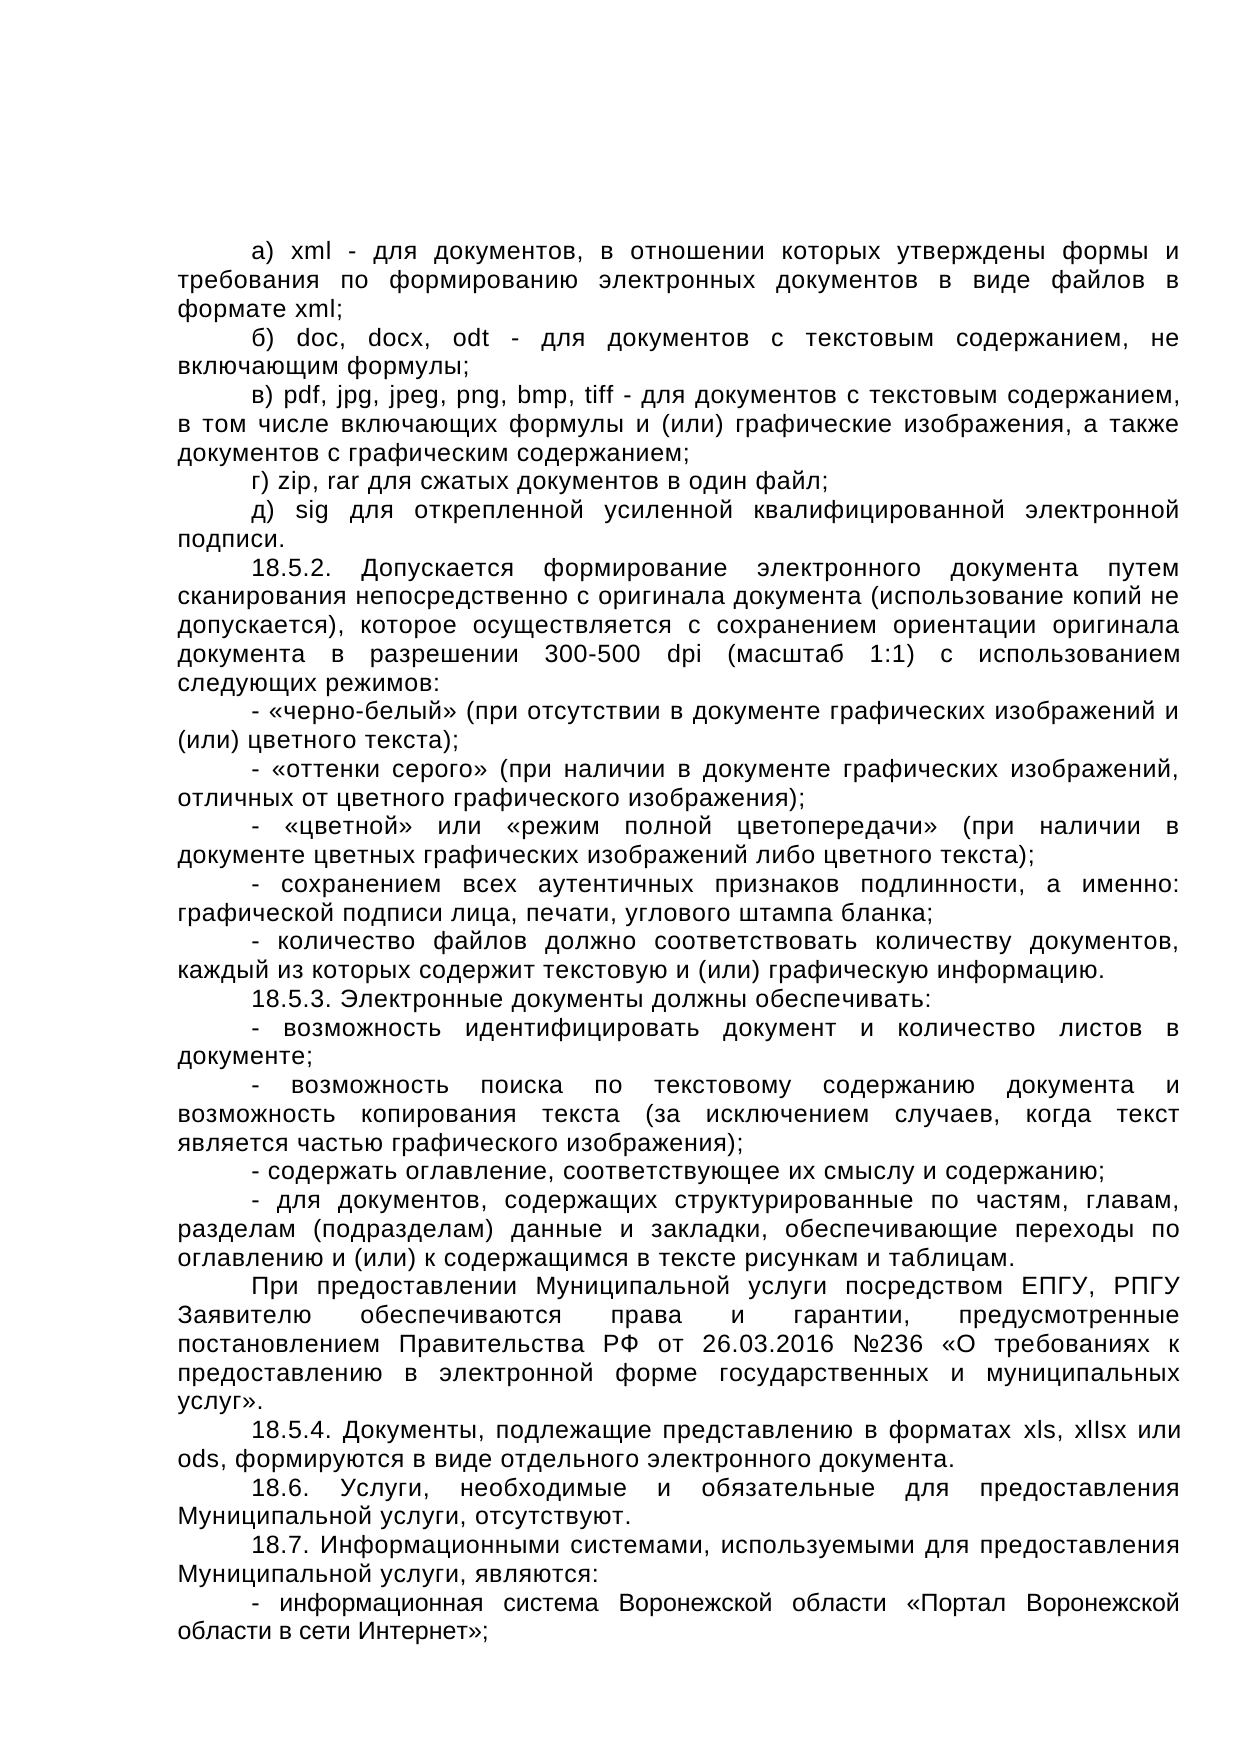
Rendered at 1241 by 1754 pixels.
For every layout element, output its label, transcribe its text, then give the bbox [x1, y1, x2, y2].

text - «черно-белый» (при отсутствии в документе графических изображений и (или) цветного текста); [177, 696, 1181, 754]
text а) xml - для документов, в отношении которых утверждены формы и требования по формированию электронных документов в виде файлов в формате xml; [177, 236, 1181, 322]
text - для документов, содержащих структурированные по частям, главам, разделам (подразделам) данные и закладки, обеспечивающие переходы по оглавлению и (или) к содержащимся в тексте рисункам и таблицам. [177, 1185, 1181, 1271]
text - информационная система Воронежской области «Портал Воронежской области в сети Интернет»; [177, 1587, 1181, 1645]
text При предоставлении Муниципальной услуги посредством ЕПГУ, РПГУ Заявителю обеспечиваются права и гарантии, предусмотренные постановлением Правительства РФ от 26.03.2016 №236 «О требованиях к предоставлению в электронной форме государственных и муниципальных услуг». [177, 1271, 1181, 1415]
text 18.5.2. Допускается формирование электронного документа путем сканирования непосредственно с оригинала документа (использование копий не допускается), которое осуществляется с сохранением ориентации оригинала документа в разрешении 300-500 dpi (масштаб 1:1) с использованием следующих режимов: [177, 552, 1181, 696]
text - сохранением всех аутентичных признаков подлинности, а именно: графической подписи лица, печати, углового штампа бланка; [177, 869, 1181, 926]
text г) zip, rar для сжатых документов в один файл; [177, 466, 1181, 495]
text - возможность идентифицировать документ и количество листов в документе; [177, 1012, 1181, 1070]
text - возможность поиска по текстовому содержанию документа и возможность копирования текста (за исключением случаев, когда текст является частью графического изображения); [177, 1070, 1181, 1156]
text - «цветной» или «режим полной цветопередачи» (при наличии в документе цветных графических изображений либо цветного текста); [177, 811, 1181, 869]
text 18.5.4. Документы, подлежащие представлению в форматах xls, xlIsx или ods, формируются в виде отдельного электронного документа. [177, 1415, 1181, 1472]
text - количество файлов должно соответствовать количеству документов, каждый из которых содержит текстовую и (или) графическую информацию. [177, 926, 1181, 984]
text в) pdf, jpg, jpeg, png, bmp, tiff - для документов с текстовым содержанием, в том числе включающих формулы и (или) графические изображения, а также документов с графическим содержанием; [177, 380, 1181, 466]
text 18.6. Услуги, необходимые и обязательные для предоставления Муниципальной услуги, отсутствуют. [177, 1472, 1181, 1530]
text б) doc, docx, odt - для документов с текстовым содержанием, не включающим формулы; [177, 322, 1181, 380]
text 18.5.3. Электронные документы должны обеспечивать: [177, 984, 1181, 1012]
text - содержать оглавление, соответствующее их смыслу и содержанию; [177, 1156, 1181, 1185]
text 18.7. Информационными системами, используемыми для предоставления Муниципальной услуги, являются: [177, 1530, 1181, 1587]
text - «оттенки серого» (при наличии в документе графических изображений, отличных от цветного графического изображения); [177, 754, 1181, 811]
text д) sig для открепленной усиленной квалифицированной электронной подписи. [177, 495, 1181, 552]
